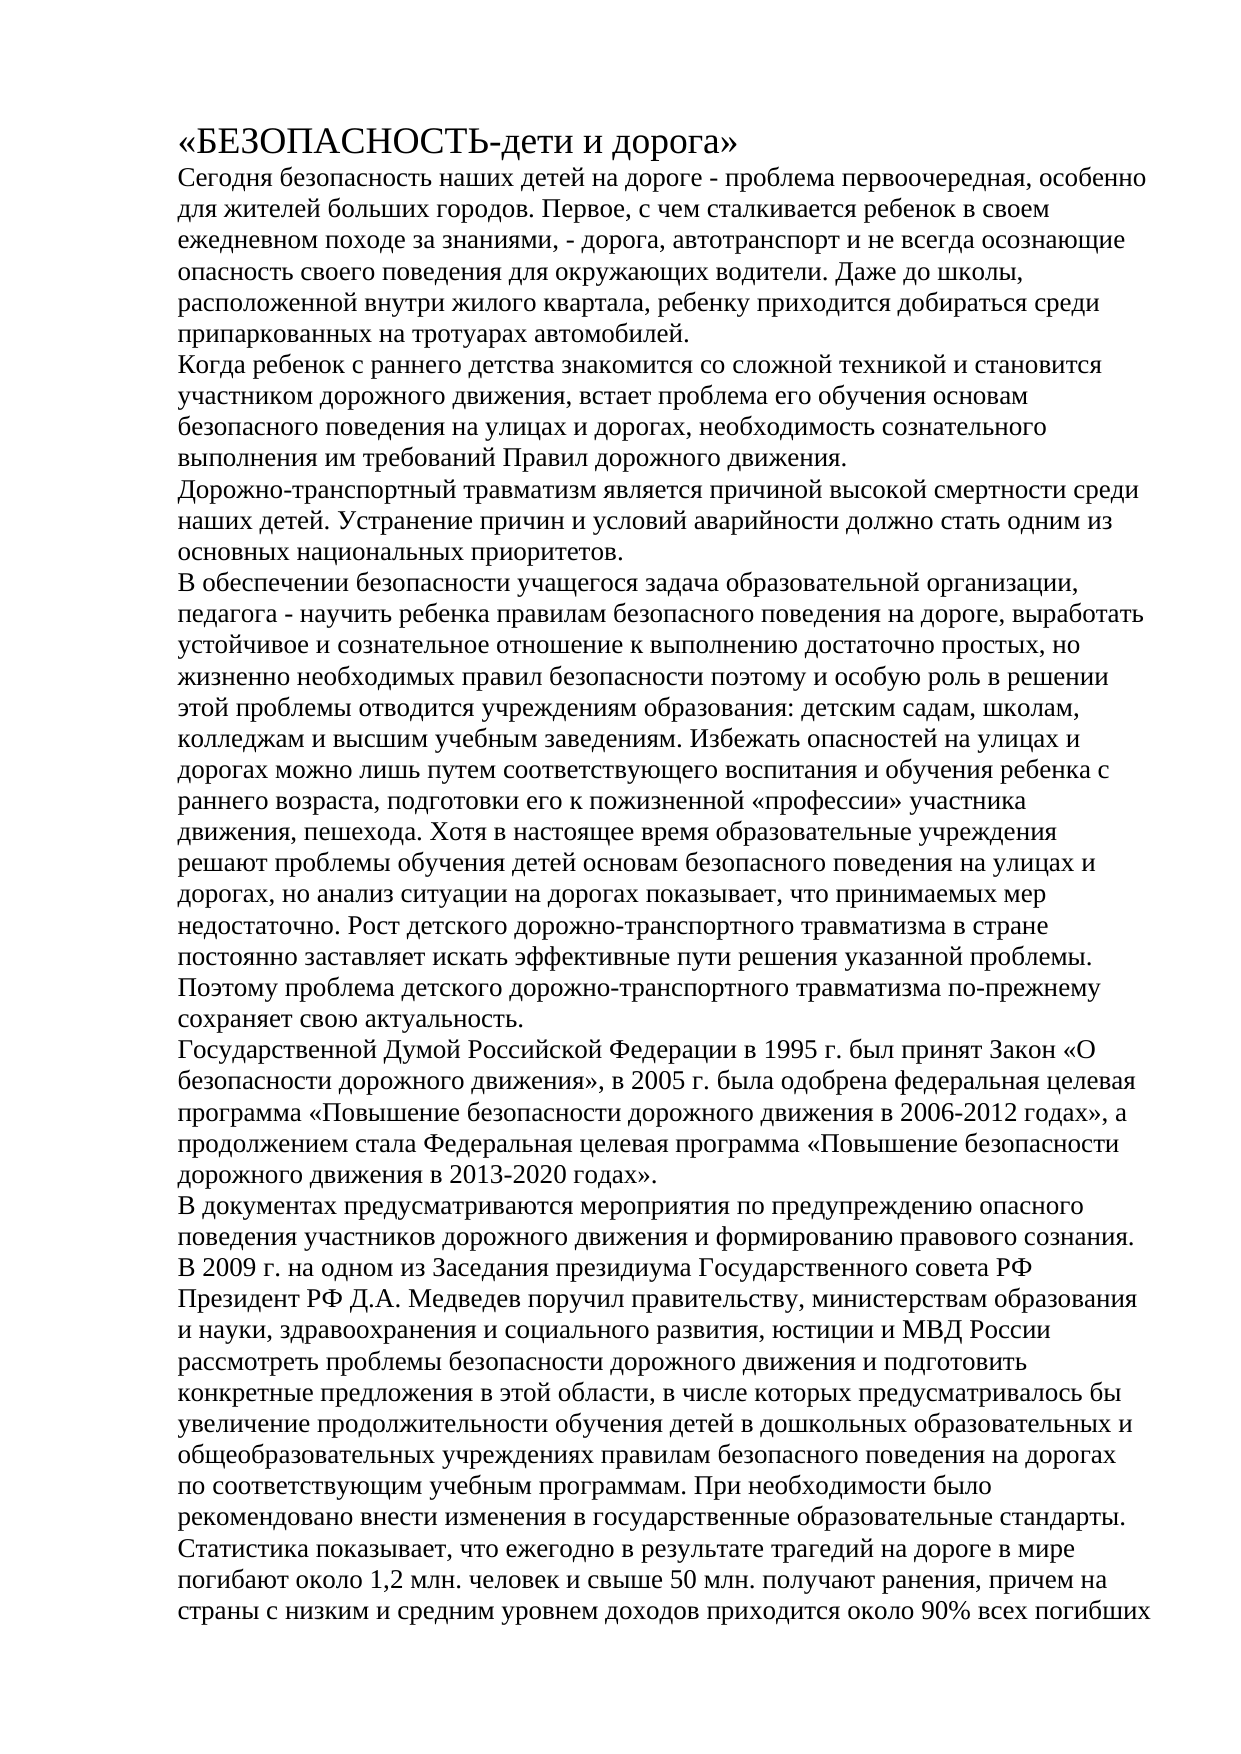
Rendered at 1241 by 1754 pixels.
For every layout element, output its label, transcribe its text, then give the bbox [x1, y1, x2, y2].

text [177, 1532, 1152, 1625]
text В документах предусматриваются мероприятия по предупреждению опасного поведения участников дорожного движения и формированию правового сознания. [177, 1189, 1152, 1251]
text Дорожно-транспортный травматизм является причиной высокой смертности среди наших детей. Устранение причин и условий аварийности должно стать одним из основных национальных приоритетов. [177, 473, 1152, 566]
text В обеспечении безопасности учащегося задача образовательной организации, педагога - научить ребенка правилам безопасного поведения на дороге, выработать устойчивое и сознательное отношение к выполнению достаточно простых, но жизненно необходимых правил безопасности поэтому и особую роль в решении этой проблемы отводится учреждениям образования: детским садам, школам, колледжам и высшим учебным заведениям. Избежать опасностей на улицах и дорогах можно лишь путем соответствующего воспитания и обучения ребенка с раннего возраста, подготовки его к пожизненной «профессии» участника движения, пешехода. Хотя в настоящее время образовательные учреждения решают проблемы обучения детей основам безопасного поведения на улицах и дорогах, но анализ ситуации на дорогах показывает, что принимаемых мер недостаточно. Рост детского дорожно-транспортного травматизма в стране постоянно заставляет искать эффективные пути решения указанной проблемы. [177, 566, 1152, 971]
text В 2009 г. на одном из Заседания президиума Государственного совета РФ Президент РФ Д.А. Медведев поручил правительству, министерствам образования и науки, здравоохранения и социального развития, юстиции и МВД России рассмотреть проблемы безопасности дорожного движения и подготовить конкретные предложения в этой области, в числе которых предусматривалось бы увеличение продолжительности обучения детей в дошкольных образовательных и общеобразовательных учреждениях правилам безопасного поведения на дорогах по соответствующим учебным программам. При необходимости было рекомендовано внести изменения в государственные образовательные стандарты. [177, 1251, 1152, 1532]
text Сегодня безопасность наших детей на дороге - проблема первоочередная, особенно для жителей больших городов. Первое, с чем сталкивается ребенок в своем ежедневном походе за знаниями, - дорога, автотранспорт и не всегда осознающие опасность своего поведения для окружающих водители. Даже до школы, расположенной внутри жилого квартала, ребенку приходится добираться среди припаркованных на тротуарах автомобилей. [177, 161, 1152, 348]
text «БЕЗОПАСНОСТЬ-дети и дорога» [177, 118, 1152, 161]
text Поэтому проблема детского дорожно-транспортного травматизма по-прежнему сохраняет свою актуальность. [177, 971, 1152, 1033]
text Когда ребенок с раннего детства знакомится со сложной техникой и становится участником дорожного движения, встает проблема его обучения основам безопасного поведения на улицах и дорогах, необходимость сознательного выполнения им требований Правил дорожного движения. [177, 348, 1152, 473]
text Государственной Думой Российской Федерации в 1995 г. был принят Закон «О безопасности дорожного движения», в 2005 г. была одобрена федеральная целевая программа «Повышение безопасности дорожного движения в 2006-2012 годах», а продолжением стала Федеральная целевая программа «Повышение безопасности дорожного движения в 2013-2020 годах». [177, 1033, 1152, 1189]
